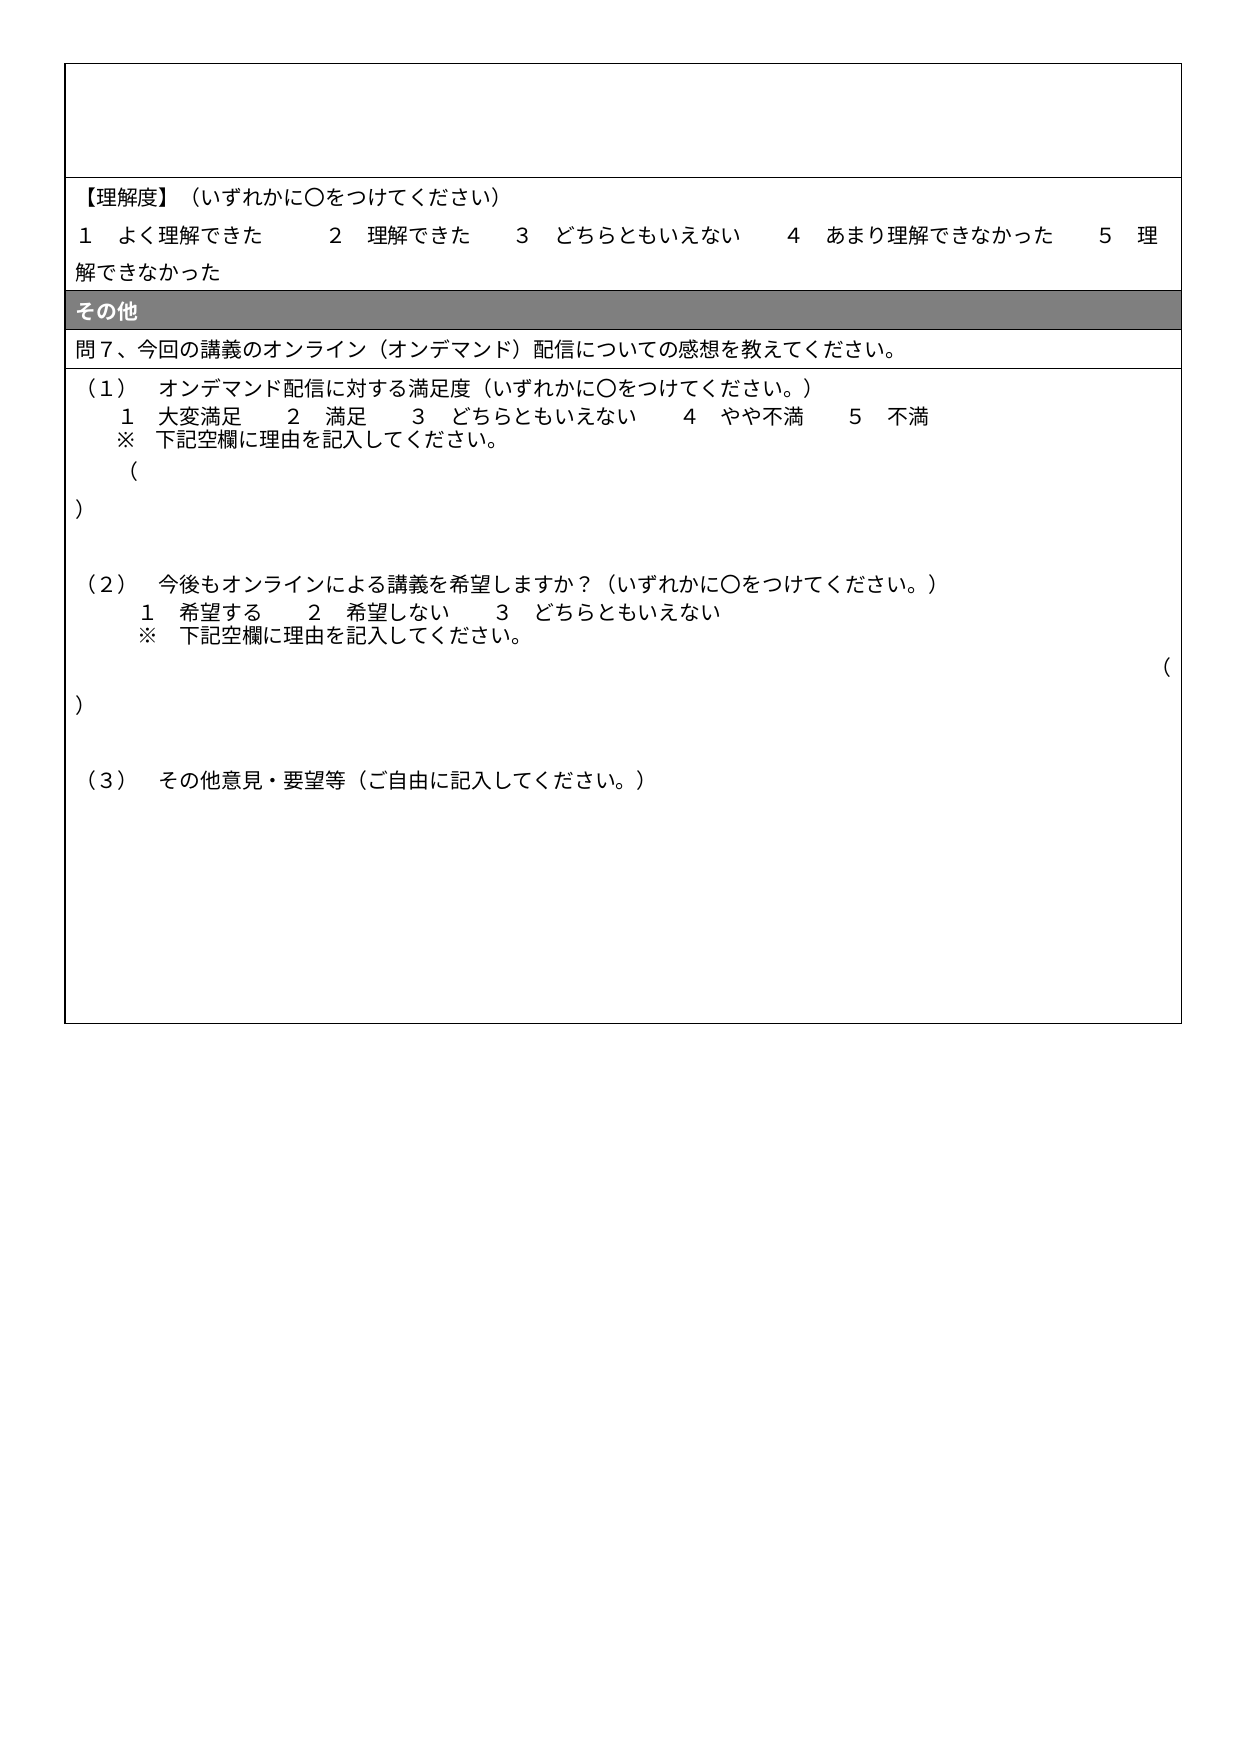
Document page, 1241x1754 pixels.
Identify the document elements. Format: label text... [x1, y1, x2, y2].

table_cell その他 [66, 291, 1181, 329]
table_cell （１） オンデマンド配信に対する満足度（いずれかに〇をつけてください。） １ 大変満足 ２ 満足 ３ どちらともいえない ４ やや不満 ５ 不満 ※ 下記空欄に理由を記入してください。 （ ） （２） 今後もオンラインによる講義を希望しますか？（いずれかに〇をつけてください。） １ 希望する ２ 希望しない ３ どちらともいえない ※ 下記空欄に理由を記入してください。 （ ） （３） その他意見・要望等（ご自由に記入してください。） [66, 369, 1181, 1023]
table_cell [66, 64, 1181, 177]
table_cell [66, 178, 1181, 290]
table_cell 問７、今回の講義のオンライン（オンデマンド）配信についての感想を教えてください。 [66, 330, 1181, 367]
